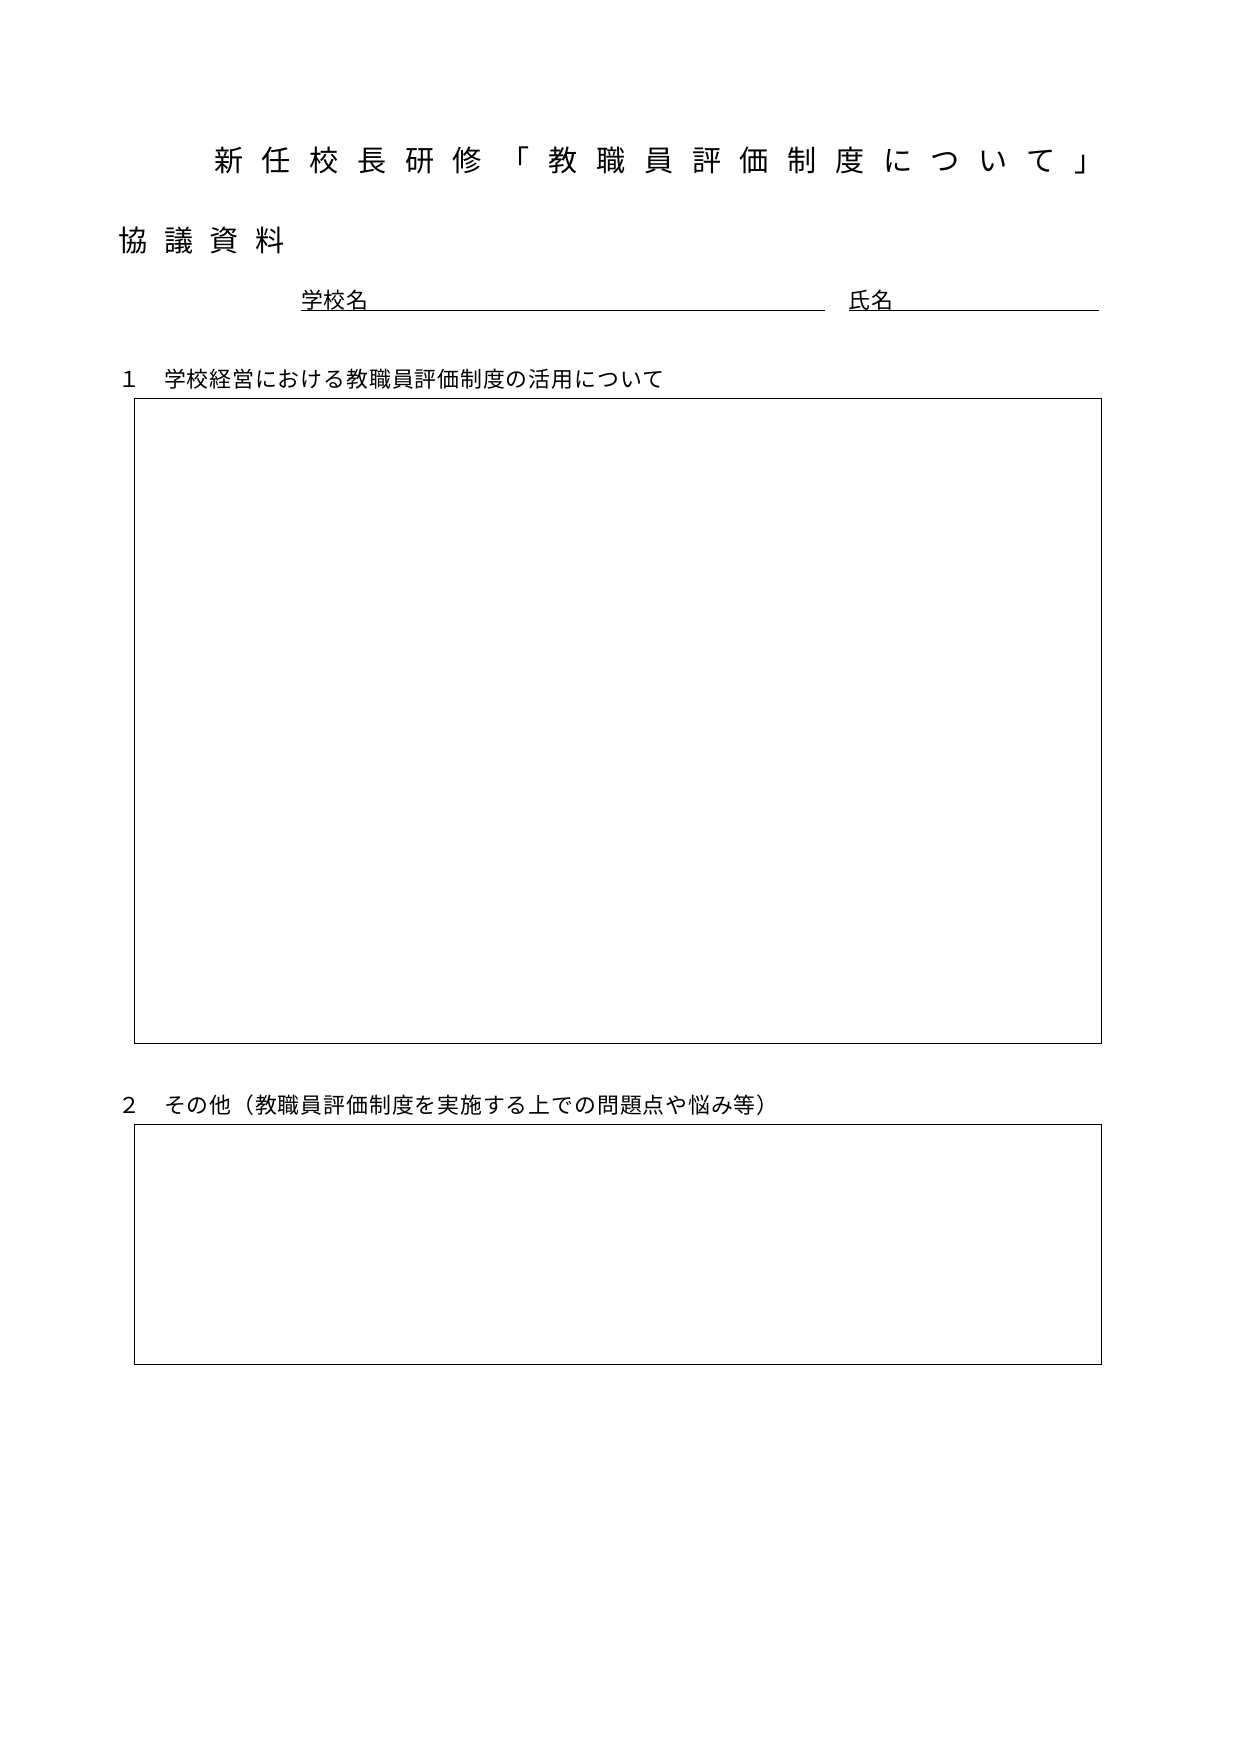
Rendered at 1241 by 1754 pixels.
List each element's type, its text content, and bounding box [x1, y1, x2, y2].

text 学校名 氏名 [118, 278, 1122, 318]
text ２ その他（教職員評価制度を実施する上での問題点や悩み等） [118, 1083, 1122, 1123]
table_header [135, 1125, 1101, 1364]
text 新任校長研修「教職員評価制度について」 協議資料 [118, 119, 1122, 278]
text １ 学校経営における教職員評価制度の活用について [118, 358, 1122, 398]
table_header [135, 399, 1101, 1043]
